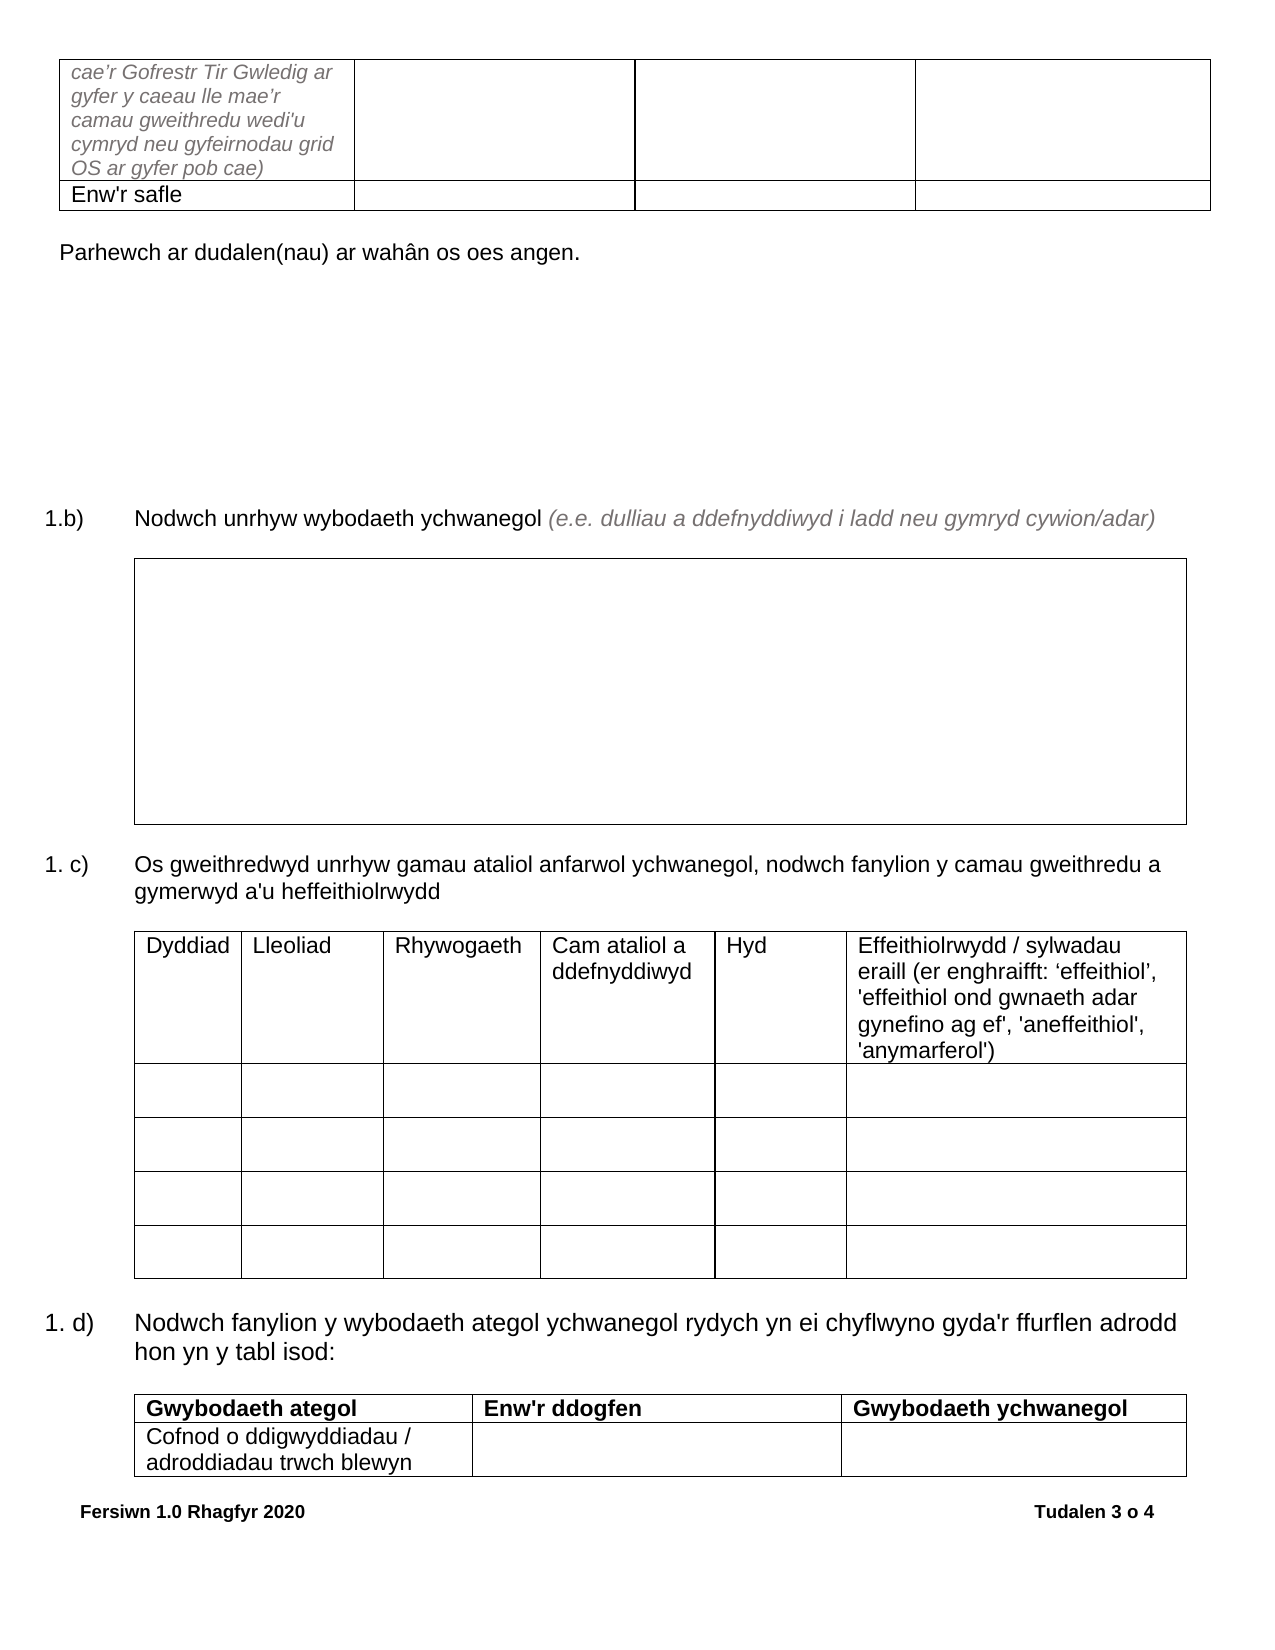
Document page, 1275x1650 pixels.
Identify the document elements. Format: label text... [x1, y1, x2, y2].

table_cell [916, 60, 1210, 180]
table_cell [384, 1118, 540, 1171]
text 1. d) Nodwch fanylion y wybodaeth ategol ychwanegol rydych yn ei chyflwyno gyda'r ffurflen adrodd hon yn y tabl isod: [44, 1308, 1186, 1366]
table_cell [473, 1423, 841, 1476]
table_cell Cofnod o ddigwyddiadau / adroddiadau trwch blewyn [135, 1423, 472, 1476]
table_cell [541, 1118, 714, 1171]
table_header Cam ataliol a ddefnyddiwyd [541, 932, 714, 1063]
table_cell [636, 60, 915, 180]
table_header Lleoliad [242, 932, 383, 1063]
table_header Dyddiad [135, 932, 241, 1063]
table_cell [242, 1172, 383, 1224]
table_cell [355, 60, 634, 180]
table_cell [242, 1118, 383, 1171]
table_header Effeithiolrwydd / sylwadau eraill (er enghraifft: ‘effeithiol’, 'effeithiol ond gwnaeth adar gynefino ag ef', 'aneffeithiol', 'anymarferol') [847, 932, 1186, 1063]
text 1. c) Os gweithredwyd unrhyw gamau ataliol anfarwol ychwanegol, nodwch fanylion y camau gweithredu a gymerwyd a'u heffeithiolrwydd [44, 851, 1186, 904]
text 1.b) Nodwch unrhyw wybodaeth ychwanegol (e.e. dulliau a ddefnyddiwyd i ladd neu gymryd cywion/adar) [44, 505, 1186, 532]
table_cell [916, 181, 1210, 210]
table_cell [242, 1226, 383, 1278]
table_cell Enw'r safle [60, 181, 354, 210]
table_header Gwybodaeth ategol [135, 1395, 472, 1422]
table_cell [384, 1226, 540, 1278]
table_cell [135, 1226, 241, 1278]
table_cell [716, 1064, 846, 1117]
table_header Enw'r ddogfen [473, 1395, 841, 1422]
table_cell [135, 1172, 241, 1224]
table_cell [355, 181, 634, 210]
table_cell [847, 1118, 1186, 1171]
table_cell [847, 1064, 1186, 1117]
text Parhewch ar dudalen(nau) ar wahân os oes angen. [59, 237, 1186, 266]
table_header [135, 559, 1186, 824]
table_cell [716, 1118, 846, 1171]
table_cell [847, 1226, 1186, 1278]
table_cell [60, 60, 354, 180]
table_cell [716, 1226, 846, 1278]
table_cell [384, 1064, 540, 1117]
table_cell [541, 1064, 714, 1117]
table_header Rhywogaeth [384, 932, 540, 1063]
table_cell [135, 1064, 241, 1117]
table_cell [716, 1172, 846, 1224]
table_header Gwybodaeth ychwanegol [842, 1395, 1186, 1422]
table_cell [842, 1423, 1186, 1476]
table_cell [847, 1172, 1186, 1224]
table_cell [384, 1172, 540, 1224]
table_cell [541, 1226, 714, 1278]
table_cell [636, 181, 915, 210]
table_cell [135, 1118, 241, 1171]
table_cell [242, 1064, 383, 1117]
table_cell [541, 1172, 714, 1224]
table_header Hyd [716, 932, 846, 1063]
